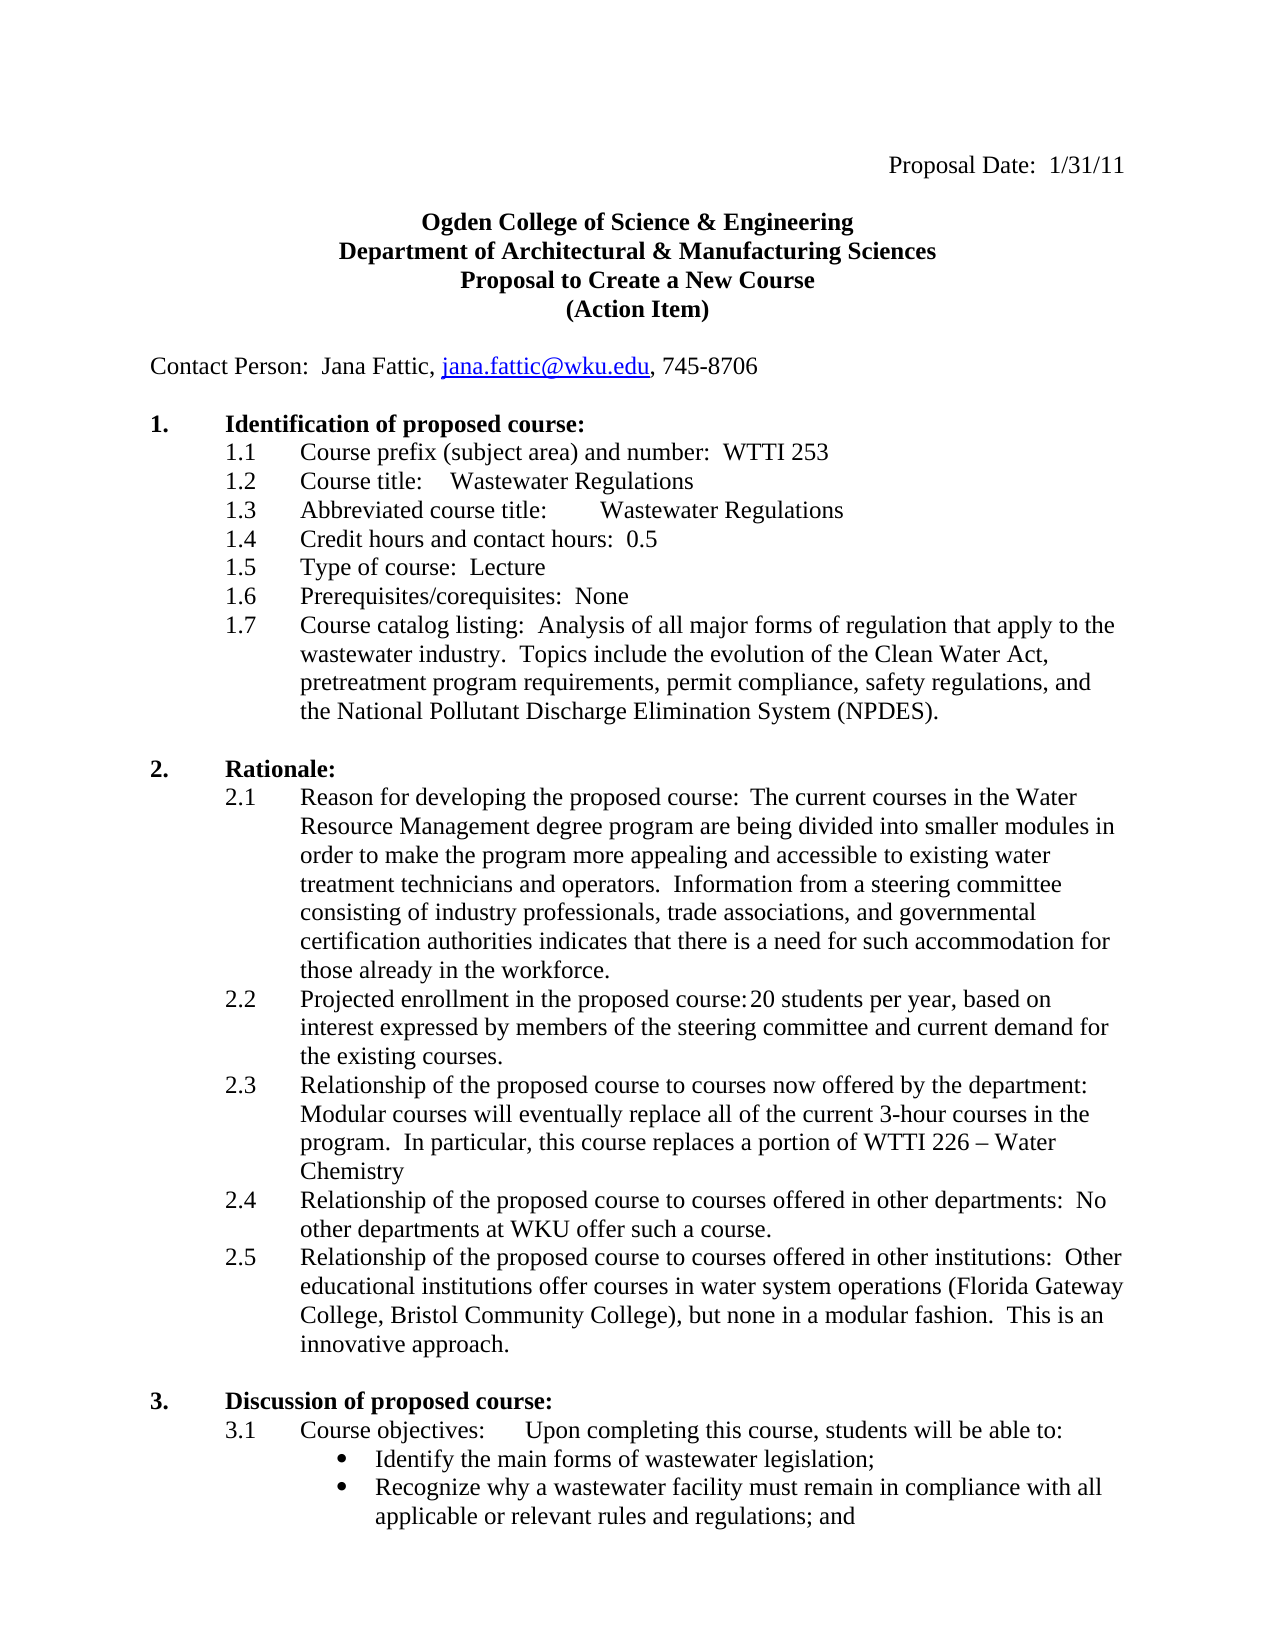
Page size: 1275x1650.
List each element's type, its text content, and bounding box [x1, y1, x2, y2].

text 2. Rationale: [150, 754, 1125, 782]
text (Action Item) [150, 294, 1125, 322]
text Proposal Date: 1/31/11 [150, 150, 1125, 179]
list Type of course: Lecture [225, 552, 1125, 581]
list Course prefix (subject area) and number: WTTI 253 [225, 437, 1125, 466]
list Relationship of the proposed course to courses offered in other institutions: Other educational institutions offer courses in water system operations (Florida Gateway College, Bristol Community College), but none in a modular fashion. This is an innovative approach. [225, 1242, 1125, 1357]
list Course title: Wastewater Regulations [225, 466, 1125, 495]
list Credit hours and contact hours: 0.5 [225, 524, 1125, 552]
text Ogden College of Science & Engineering [150, 207, 1125, 236]
list Prerequisites/corequisites: None [225, 581, 1125, 610]
text Contact Person: Jana Fattic, jana.fattic@wku.edu, 745-8706 [150, 351, 1125, 380]
list Course catalog listing: Analysis of all major forms of regulation that apply to the wastewater industry. Topics include the evolution of the Clean Water Act, pretreatment program requirements, permit compliance, safety regulations, and the National Pollutant Discharge Elimination System (NPDES). [225, 610, 1125, 725]
list Identify the main forms of wastewater legislation; [337, 1444, 1125, 1472]
list Course objectives: Upon completing this course, students will be able to: [225, 1415, 1125, 1444]
list Reason for developing the proposed course: The current courses in the Water Resource Management degree program are being divided into smaller modules in order to make the program more appealing and accessible to existing water treatment technicians and operators. Information from a steering committee consisting of industry professionals, trade associations, and governmental certification authorities indicates that there is a need for such accommodation for those already in the workforce. [225, 782, 1125, 984]
list Relationship of the proposed course to courses now offered by the department: Modular courses will eventually replace all of the current 3-hour courses in the program. In particular, this course replaces a portion of WTTI 226 – Water Chemistry [225, 1070, 1125, 1185]
list Relationship of the proposed course to courses offered in other departments: No other departments at WKU offer such a course. [225, 1185, 1125, 1242]
list Recognize why a wastewater facility must remain in compliance with all applicable or relevant rules and regulations; and [337, 1472, 1125, 1530]
text Proposal to Create a New Course [150, 265, 1125, 294]
text Department of Architectural & Manufacturing Sciences [150, 236, 1125, 265]
text 3. Discussion of proposed course: [150, 1386, 1125, 1415]
list Abbreviated course title: Wastewater Regulations [225, 495, 1125, 524]
list Projected enrollment in the proposed course: 20 students per year, based on interest expressed by members of the steering committee and current demand for the existing courses. [225, 984, 1125, 1070]
text 1. Identification of proposed course: [150, 409, 1125, 437]
